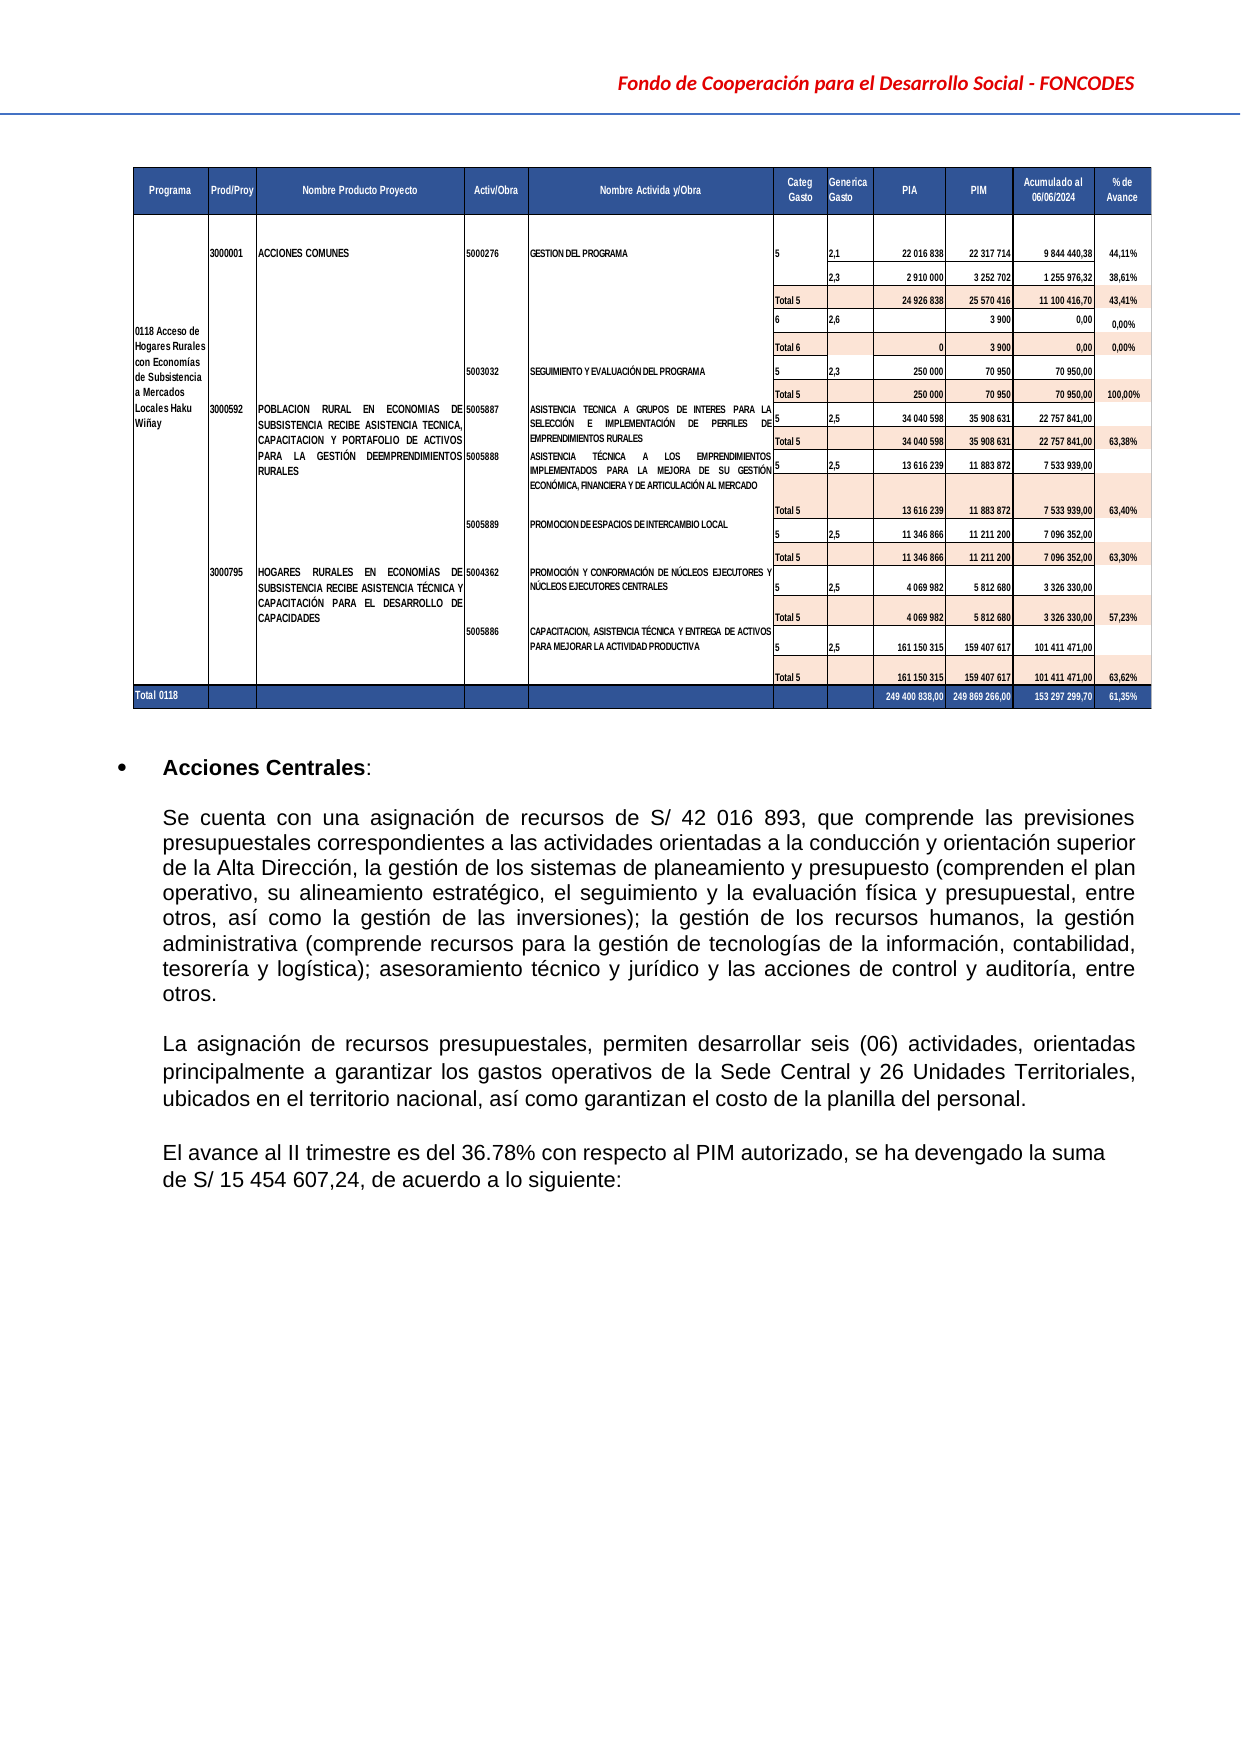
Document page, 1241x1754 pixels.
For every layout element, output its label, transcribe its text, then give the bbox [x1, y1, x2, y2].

text Se cuenta con una asignación de recursos de S/ 42 016 893, que comprende las previsiones presupuestales correspondientes a las actividades orientadas a la conducción y orientación superior de la Alta Dirección, la gestión de los sistemas de planeamiento y presupuesto (comprenden el plan operativo, su alineamiento estratégico, el seguimiento y la evaluación física y presupuestal, entre otros, así como la gestión de las inversiones); la gestión de los recursos humanos, la gestión administrativa (comprende recursos para la gestión de tecnologías de la información, contabilidad, tesorería y logística); asesoramiento técnico y jurídico y las acciones de control y auditoría, entre otros. [162, 804, 1137, 1006]
text El avance al II trimestre es del 36.78% con respecto al PIM autorizado, se ha devengado la suma [162, 1140, 1137, 1165]
text de S/ 15 454 607,24, de acuerdo a lo siguiente: [162, 1167, 1137, 1192]
text La asignación de recursos presupuestales, permiten desarrollar seis (06) actividades, orientadas principalmente a garantizar los gastos operativos de la Sede Central y 26 Unidades Territoriales, ubicados en el territorio nacional, así como garantizan el costo de la planilla del personal. [162, 1031, 1137, 1111]
list Acciones Centrales: [118, 755, 1137, 780]
